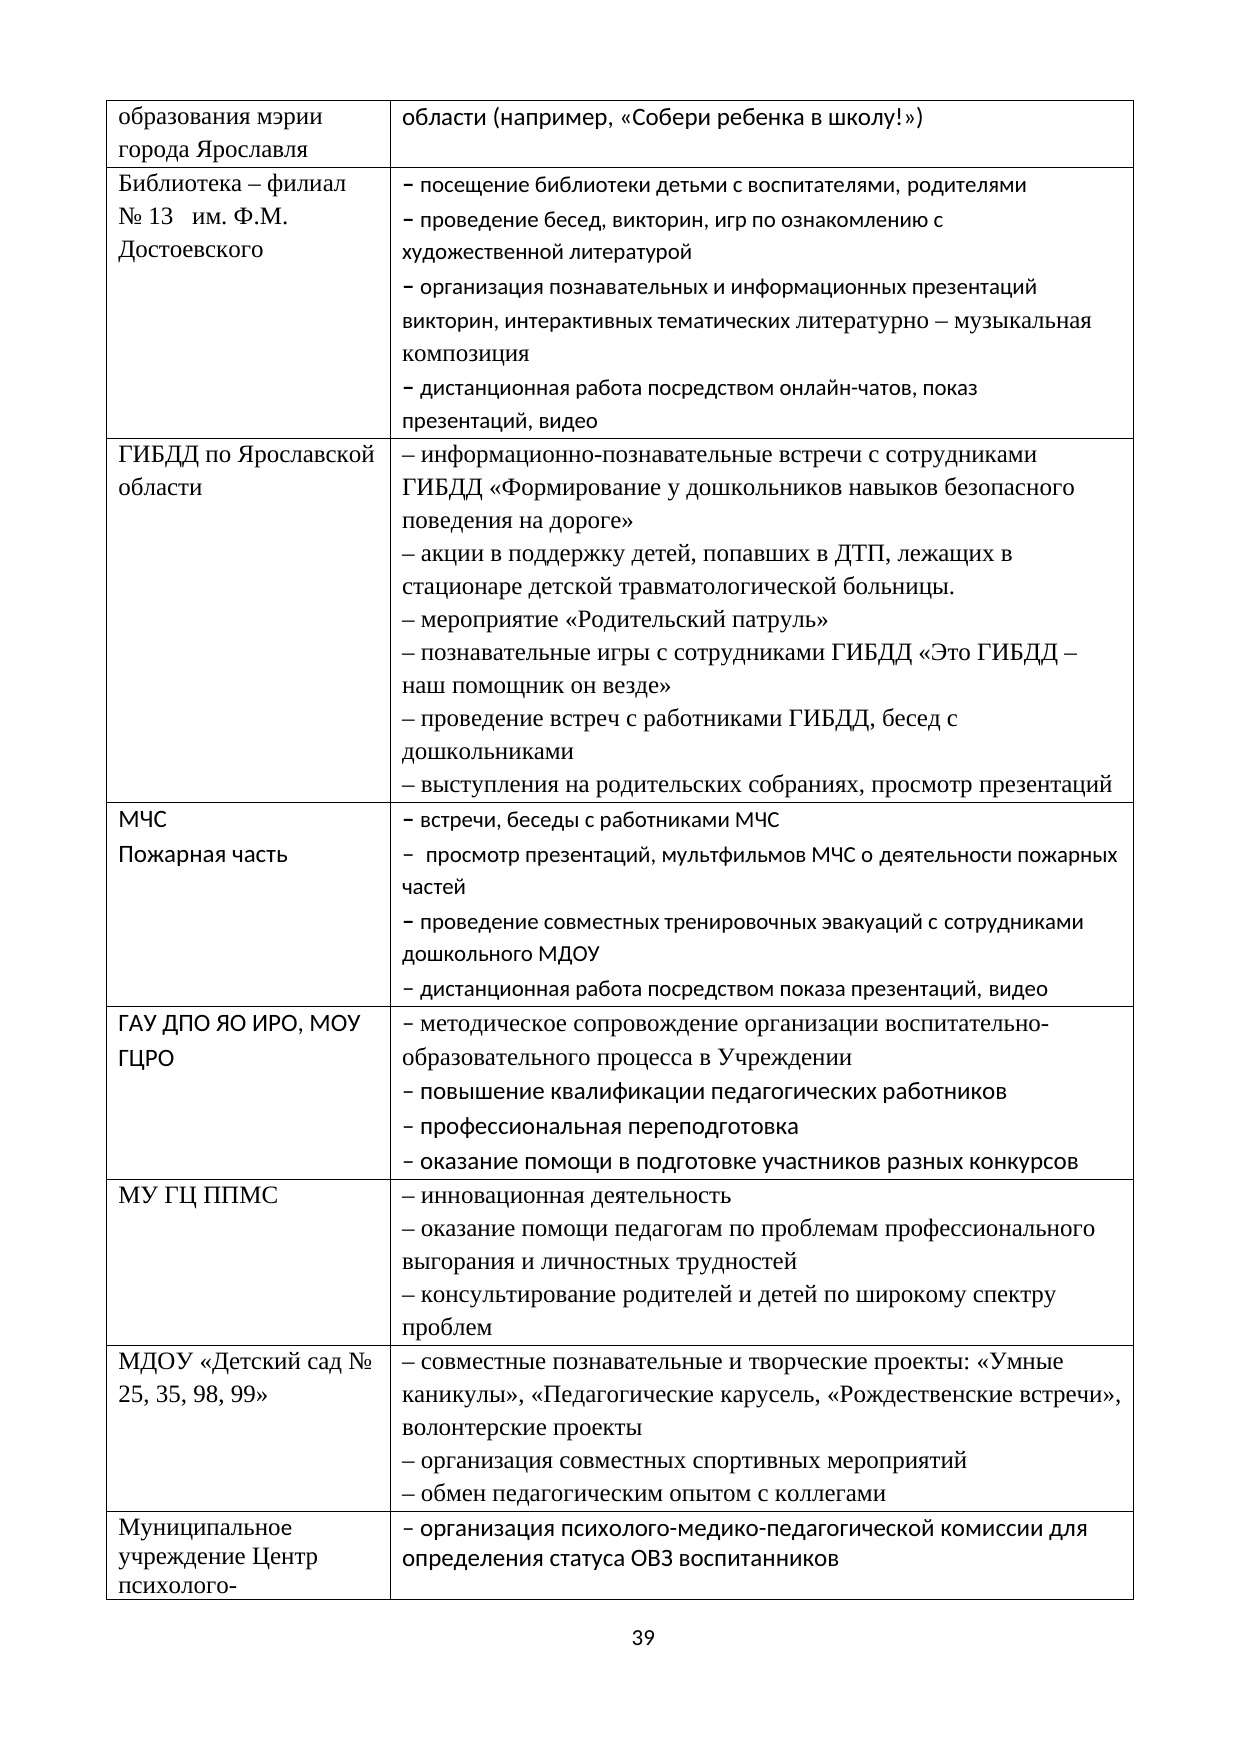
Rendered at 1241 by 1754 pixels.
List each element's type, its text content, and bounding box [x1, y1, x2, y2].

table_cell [391, 101, 1133, 167]
table_cell – встречи, беседы с работниками МЧС – просмотр презентаций, мультфильмов МЧС о деятельности пожарных частей – проведение совместных тренировочных эвакуаций с сотрудниками дошкольного МДОУ – дистанционная работа посредством показа презентаций, видео [391, 803, 1133, 1006]
table_cell – инновационная деятельность – оказание помощи педагогам по проблемам профессионального выгорания и личностных трудностей – консультирование родителей и детей по широкому спектру проблем [391, 1180, 1133, 1345]
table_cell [391, 1512, 1133, 1598]
table_cell МУ ГЦ ППМС [107, 1180, 390, 1345]
table_cell – совместные познавательные и творческие проекты: «Умные каникулы», «Педагогические карусель, «Рождественские встречи», волонтерские проекты – организация совместных спортивных мероприятий – обмен педагогическим опытом с коллегами [391, 1346, 1133, 1511]
table_cell Библиотека – филиал № 13 им. Ф.М. Достоевского [107, 168, 390, 438]
table_cell – посещение библиотеки детьми с воспитателями, родителями – проведение бесед, викторин, игр по ознакомлению с художественной литературой – организация познавательных и информационных презентаций викторин, интерактивных тематических литературно – музыкальная композиция – дистанционная работа посредством онлайн-чатов, показ презентаций, видео [391, 168, 1133, 438]
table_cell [107, 101, 390, 167]
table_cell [107, 1512, 390, 1598]
table_cell МЧС Пожарная часть [107, 803, 390, 1006]
table_cell ГИБДД по Ярославской области [107, 439, 390, 802]
table_cell ГАУ ДПО ЯО ИРО, МОУ ГЦРО [107, 1007, 390, 1179]
table_cell МДОУ «Детский сад № 25, 35, 98, 99» [107, 1346, 390, 1511]
table_cell – информационно-познавательные встречи с сотрудниками ГИБДД «Формирование у дошкольников навыков безопасного поведения на дороге» – акции в поддержку детей, попавших в ДТП, лежащих в стационаре детской травматологической больницы. – мероприятие «Родительский патруль» – познавательные игры с сотрудниками ГИБДД «Это ГИБДД – наш помощник он везде» – проведение встреч с работниками ГИБДД, бесед с дошкольниками – выступления на родительских собраниях, просмотр презентаций [391, 439, 1133, 802]
table_cell – методическое сопровождение организации воспитательно-образовательного процесса в Учреждении – повышение квалификации педагогических работников – профессиональная переподготовка – оказание помощи в подготовке участников разных конкурсов [391, 1007, 1133, 1179]
